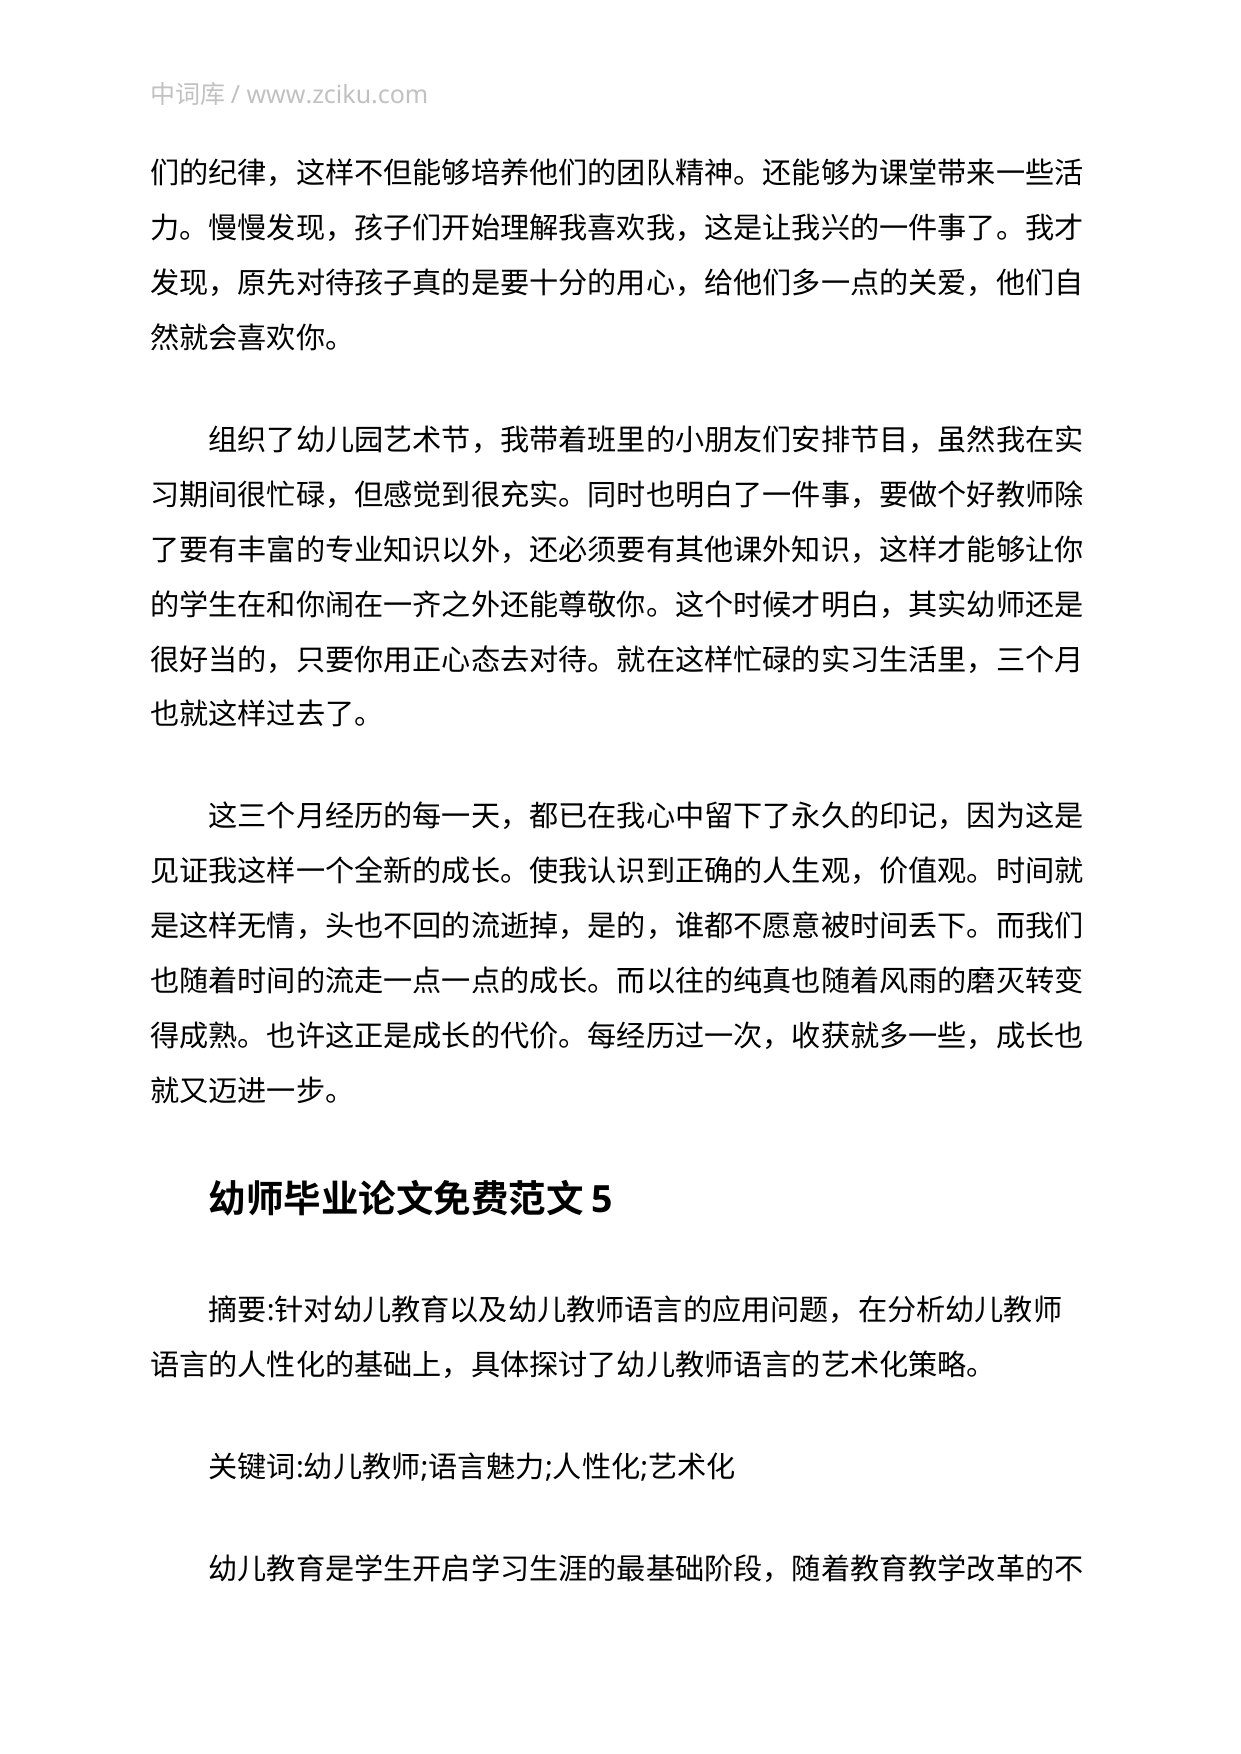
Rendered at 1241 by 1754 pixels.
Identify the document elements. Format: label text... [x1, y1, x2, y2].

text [150, 150, 1090, 357]
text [150, 1545, 1090, 1588]
text 幼师毕业论文免费范文5 [150, 1169, 1090, 1223]
text 这三个月经历的每一天，都已在我心中留下了永久的印记，因为这是见证我这样一个全新的成长。使我认识到正确的人生观，价值观。时间就是这样无情，头也不回的流逝掉，是的，谁都不愿意被时间丢下。而我们也随着时间的流走一点一点的成长。而以往的纯真也随着风雨的磨灭转变得成熟。也许这正是成长的代价。每经历过一次，收获就多一些，成长也就又迈进一步。 [150, 793, 1090, 1109]
text 摘要:针对幼儿教育以及幼儿教师语言的应用问题，在分析幼儿教师语言的人性化的基础上，具体探讨了幼儿教师语言的艺术化策略。 [150, 1287, 1090, 1384]
text 组织了幼儿园艺术节，我带着班里的小朋友们安排节目，虽然我在实习期间很忙碌，但感觉到很充实。同时也明白了一件事，要做个好教师除了要有丰富的专业知识以外，还必须要有其他课外知识，这样才能够让你的学生在和你闹在一齐之外还能尊敬你。这个时候才明白，其实幼师还是很好当的，只要你用正心态去对待。就在这样忙碌的实习生活里，三个月也就这样过去了。 [150, 416, 1090, 733]
text 关键词:幼儿教师;语言魅力;人性化;艺术化 [150, 1443, 1090, 1486]
